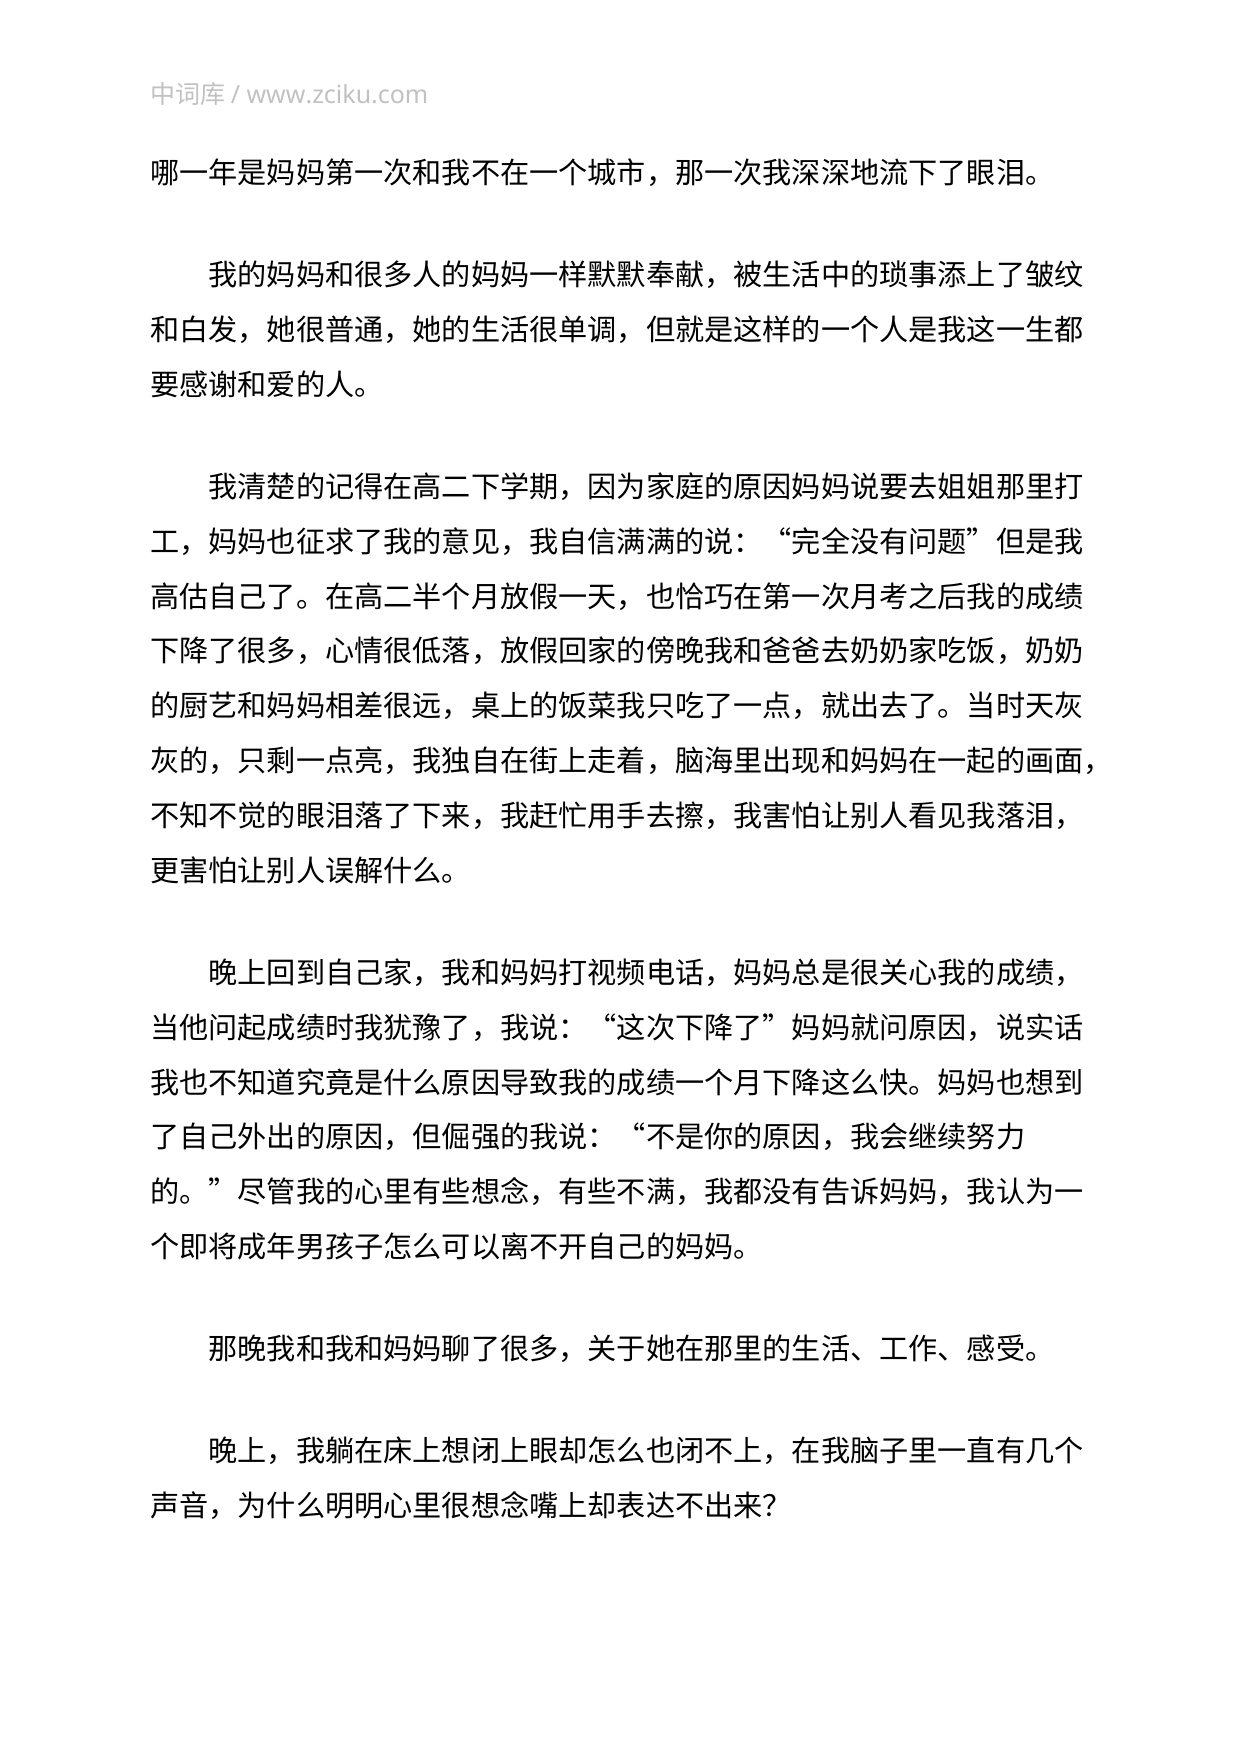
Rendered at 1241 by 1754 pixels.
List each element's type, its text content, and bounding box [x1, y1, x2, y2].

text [150, 150, 1090, 192]
text 晚上回到自己家，我和妈妈打视频电话，妈妈总是很关心我的成绩，当他问起成绩时我犹豫了，我说：“这次下降了”妈妈就问原因，说实话我也不知道究竟是什么原因导致我的成绩一个月下降这么快。妈妈也想到了自己外出的原因，但倔强的我说：“不是你的原因，我会继续努力的。”尽管我的心里有些想念，有些不满，我都没有告诉妈妈，我认为一个即将成年男孩子怎么可以离不开自己的妈妈。 [150, 949, 1090, 1266]
text 晚上，我躺在床上想闭上眼却怎么也闭不上，在我脑子里一直有几个声音，为什么明明心里很想念嘴上却表达不出来？ [150, 1427, 1090, 1524]
text 那晚我和我和妈妈聊了很多，关于她在那里的生活、工作、感受。 [150, 1326, 1090, 1368]
text 我的妈妈和很多人的妈妈一样默默奉献，被生活中的琐事添上了皱纹和白发，她很普通，她的生活很单调，但就是这样的一个人是我这一生都要感谢和爱的人。 [150, 252, 1090, 404]
text 我清楚的记得在高二下学期，因为家庭的原因妈妈说要去姐姐那里打工，妈妈也征求了我的意见，我自信满满的说：“完全没有问题”但是我高估自己了。在高二半个月放假一天，也恰巧在第一次月考之后我的成绩下降了很多，心情很低落，放假回家的傍晚我和爸爸去奶奶家吃饭，奶奶的厨艺和妈妈相差很远，桌上的饭菜我只吃了一点，就出去了。当时天灰灰的，只剩一点亮，我独自在街上走着，脑海里出现和妈妈在一起的画面，不知不觉的眼泪落了下来，我赶忙用手去擦，我害怕让别人看见我落泪，更害怕让别人误解什么。 [150, 463, 1090, 890]
